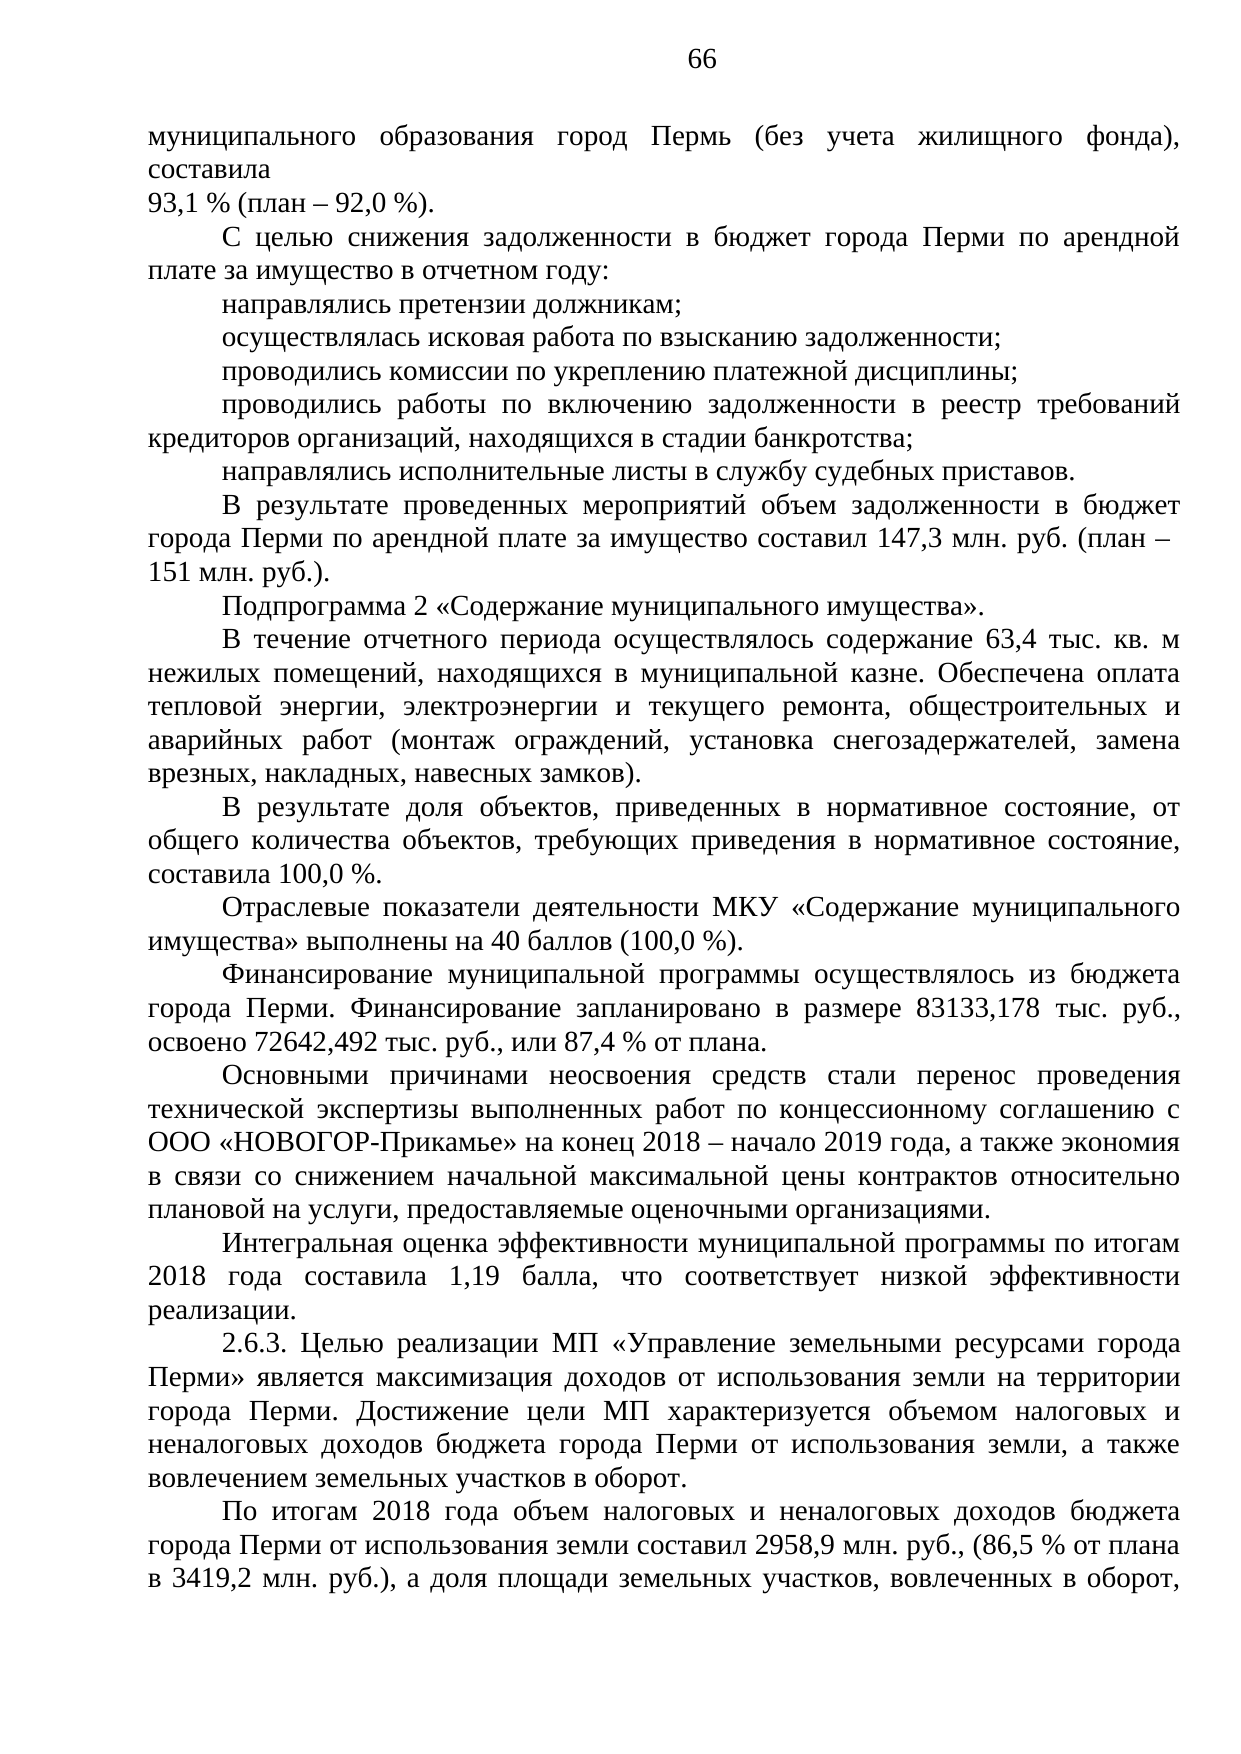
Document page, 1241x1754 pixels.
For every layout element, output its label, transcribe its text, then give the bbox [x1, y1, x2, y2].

text Интегральная оценка эффективности муниципальной программы по итогам 2018 года составила 1,19 балла, что соответствует низкой эффективности реализации. [148, 1225, 1181, 1326]
text С целью снижения задолженности в бюджет города Перми по арендной плате за имущество в отчетном году: [148, 219, 1181, 286]
text Финансирование муниципальной программы осуществлялось из бюджета города Перми. Финансирование запланировано в размере 83133,178 тыс. руб., освоено 72642,492 тыс. руб., или 87,4 % от плана. [148, 957, 1181, 1057]
text осуществлялась исковая работа по взысканию задолженности; [148, 319, 1181, 353]
text В течение отчетного периода осуществлялось содержание 63,4 тыс. кв. м нежилых помещений, находящихся в муниципальной казне. Обеспечена оплата тепловой энергии, электроэнергии и текущего ремонта, общестроительных и аварийных работ (монтаж ограждений, установка снегозадержателей, замена врезных, накладных, навесных замков). [148, 621, 1181, 789]
text Подпрограмма 2 «Содержание муниципального имущества». [148, 588, 1181, 621]
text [148, 1493, 1181, 1594]
text направлялись исполнительные листы в службу судебных приставов. [148, 453, 1181, 487]
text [148, 118, 1181, 219]
text направлялись претензии должникам; [148, 286, 1181, 319]
text проводились комиссии по укреплению платежной дисциплины; [148, 353, 1181, 386]
text Отраслевые показатели деятельности МКУ «Содержание муниципального имущества» выполнены на 40 баллов (100,0 %). [148, 889, 1181, 957]
text проводились работы по включению задолженности в реестр требований кредиторов организаций, находящихся в стадии банкротства; [148, 386, 1181, 453]
text 2.6.3. Целью реализации МП «Управление земельными ресурсами города Перми» является максимизация доходов от использования земли на территории города Перми. Достижение цели МП характеризуется объемом налоговых и неналоговых доходов бюджета города Перми от использования земли, а также вовлечением земельных участков в оборот. [148, 1326, 1181, 1493]
text В результате проведенных мероприятий объем задолженности в бюджет города Перми по арендной плате за имущество составил 147,3 млн. руб. (план – 151 млн. руб.). [148, 487, 1181, 588]
text В результате доля объектов, приведенных в нормативное состояние, от общего количества объектов, требующих приведения в нормативное состояние, составила 100,0 %. [148, 789, 1181, 889]
text Основными причинами неосвоения средств стали перенос проведения технической экспертизы выполненных работ по концессионному соглашению с ООО «НОВОГОР-Прикамье» на конец 2018 – начало 2019 года, а также экономия в связи со снижением начальной максимальной цены контрактов относительно плановой на услуги, предоставляемые оценочными организациями. [148, 1057, 1181, 1225]
